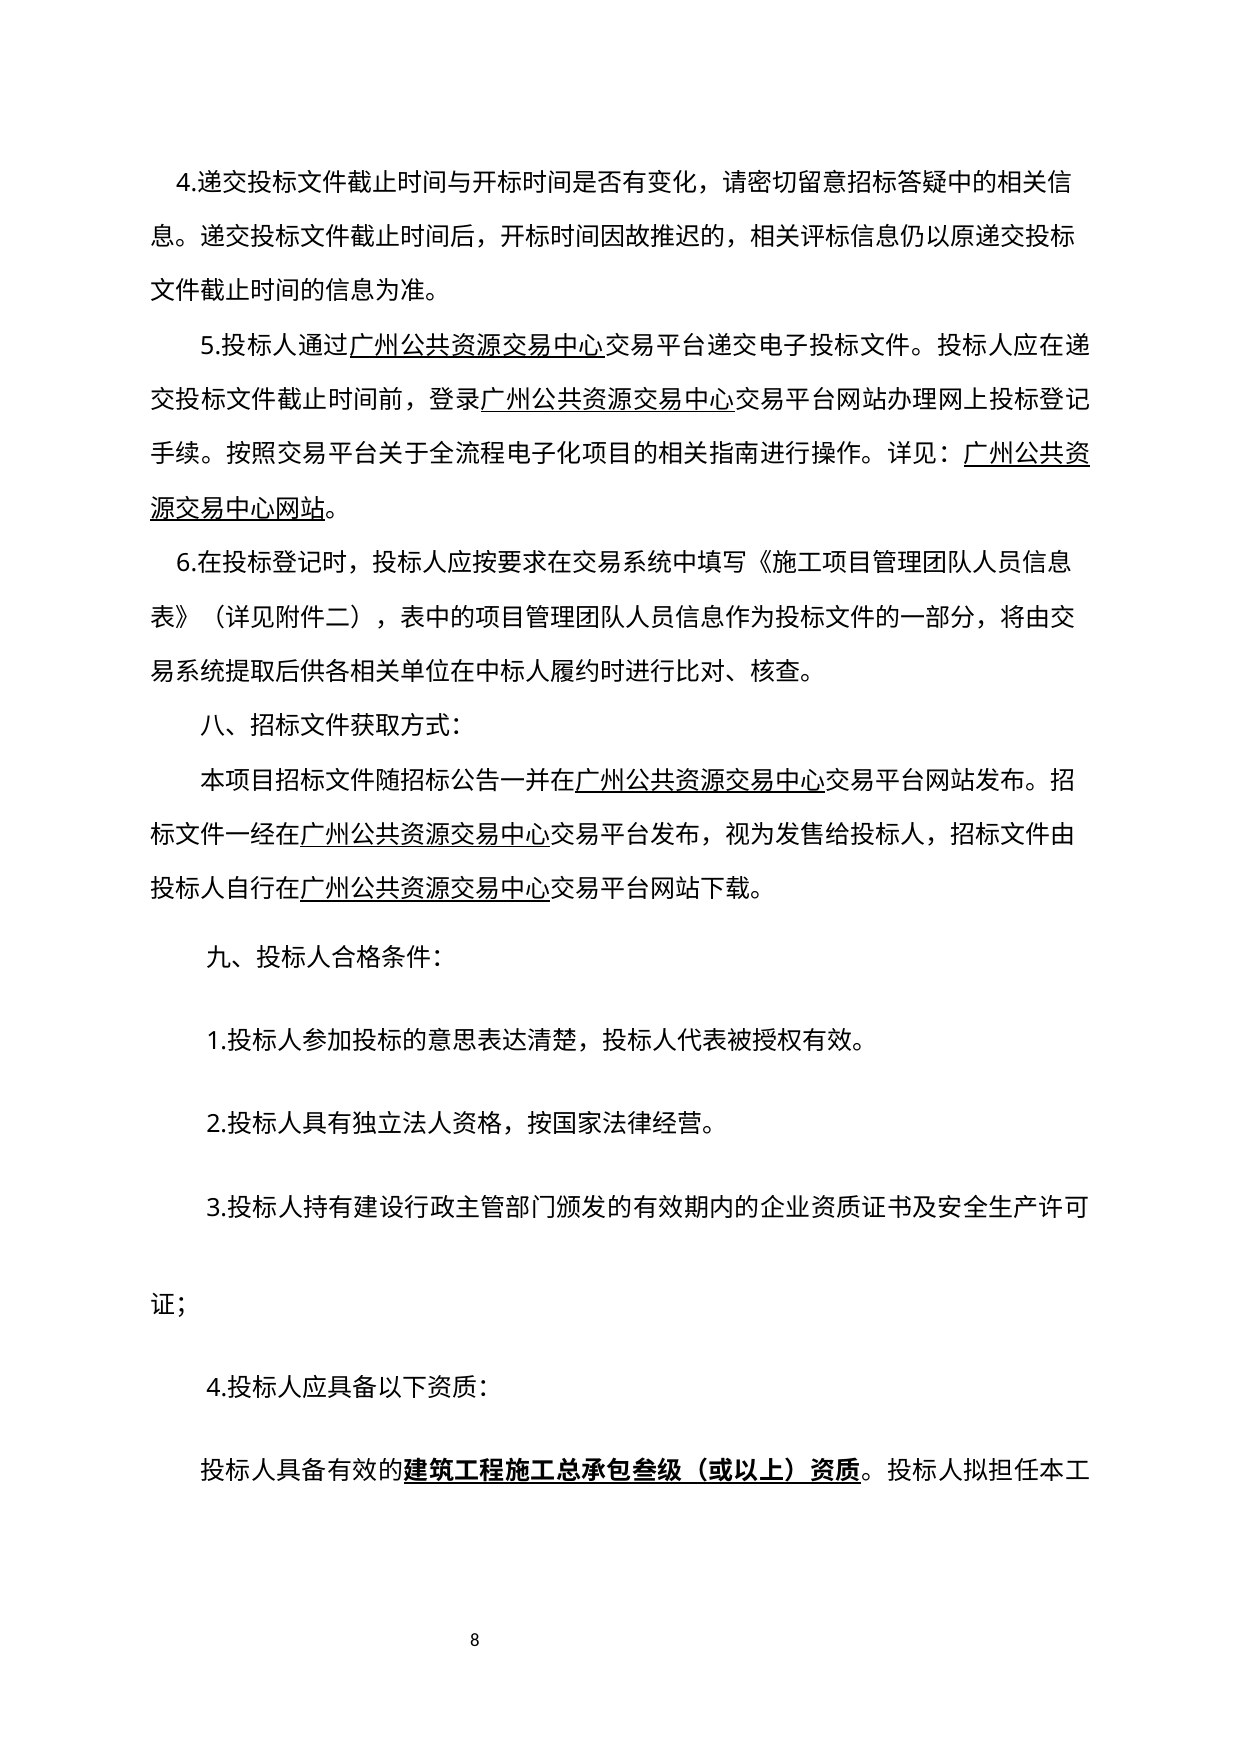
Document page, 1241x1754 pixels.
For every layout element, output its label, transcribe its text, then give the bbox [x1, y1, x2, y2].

text 4.递交投标文件截止时间与开标时间是否有变化，请密切留意招标答疑中的相关信息。递交投标文件截止时间后，开标时间因故推迟的，相关评标信息仍以原递交投标文件截止时间的信息为准。 [150, 162, 1090, 307]
text 2.投标人具有独立法人资格，按国家法律经营。 [150, 1089, 1090, 1154]
text 5.投标人通过广州公共资源交易中心交易平台递交电子投标文件。投标人应在递交投标文件截止时间前，登录广州公共资源交易中心交易平台网站办理网上投标登记手续。按照交易平台关于全流程电子化项目的相关指南进行操作。详见：广州公共资源交易中心网站。 [150, 325, 1090, 524]
text 本项目招标文件随招标公告一并在广州公共资源交易中心交易平台网站发布。招标文件一经在广州公共资源交易中心交易平台发布，视为发售给投标人，招标文件由投标人自行在广州公共资源交易中心交易平台网站下载。 [150, 760, 1090, 905]
text 九、投标人合格条件： [150, 923, 1090, 988]
text 4.投标人应具备以下资质： [150, 1353, 1090, 1418]
text 3.投标人持有建设行政主管部门颁发的有效期内的企业资质证书及安全生产许可证； [150, 1173, 1090, 1335]
text 6.在投标登记时，投标人应按要求在交易系统中填写《施工项目管理团队人员信息表》（详见附件二），表中的项目管理团队人员信息作为投标文件的一部分，将由交易系统提取后供各相关单位在中标人履约时进行比对、核查。 [150, 543, 1090, 688]
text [150, 1436, 1090, 1501]
text 1.投标人参加投标的意思表达清楚，投标人代表被授权有效。 [150, 1006, 1090, 1071]
text 八、招标文件获取方式： [150, 706, 1090, 742]
